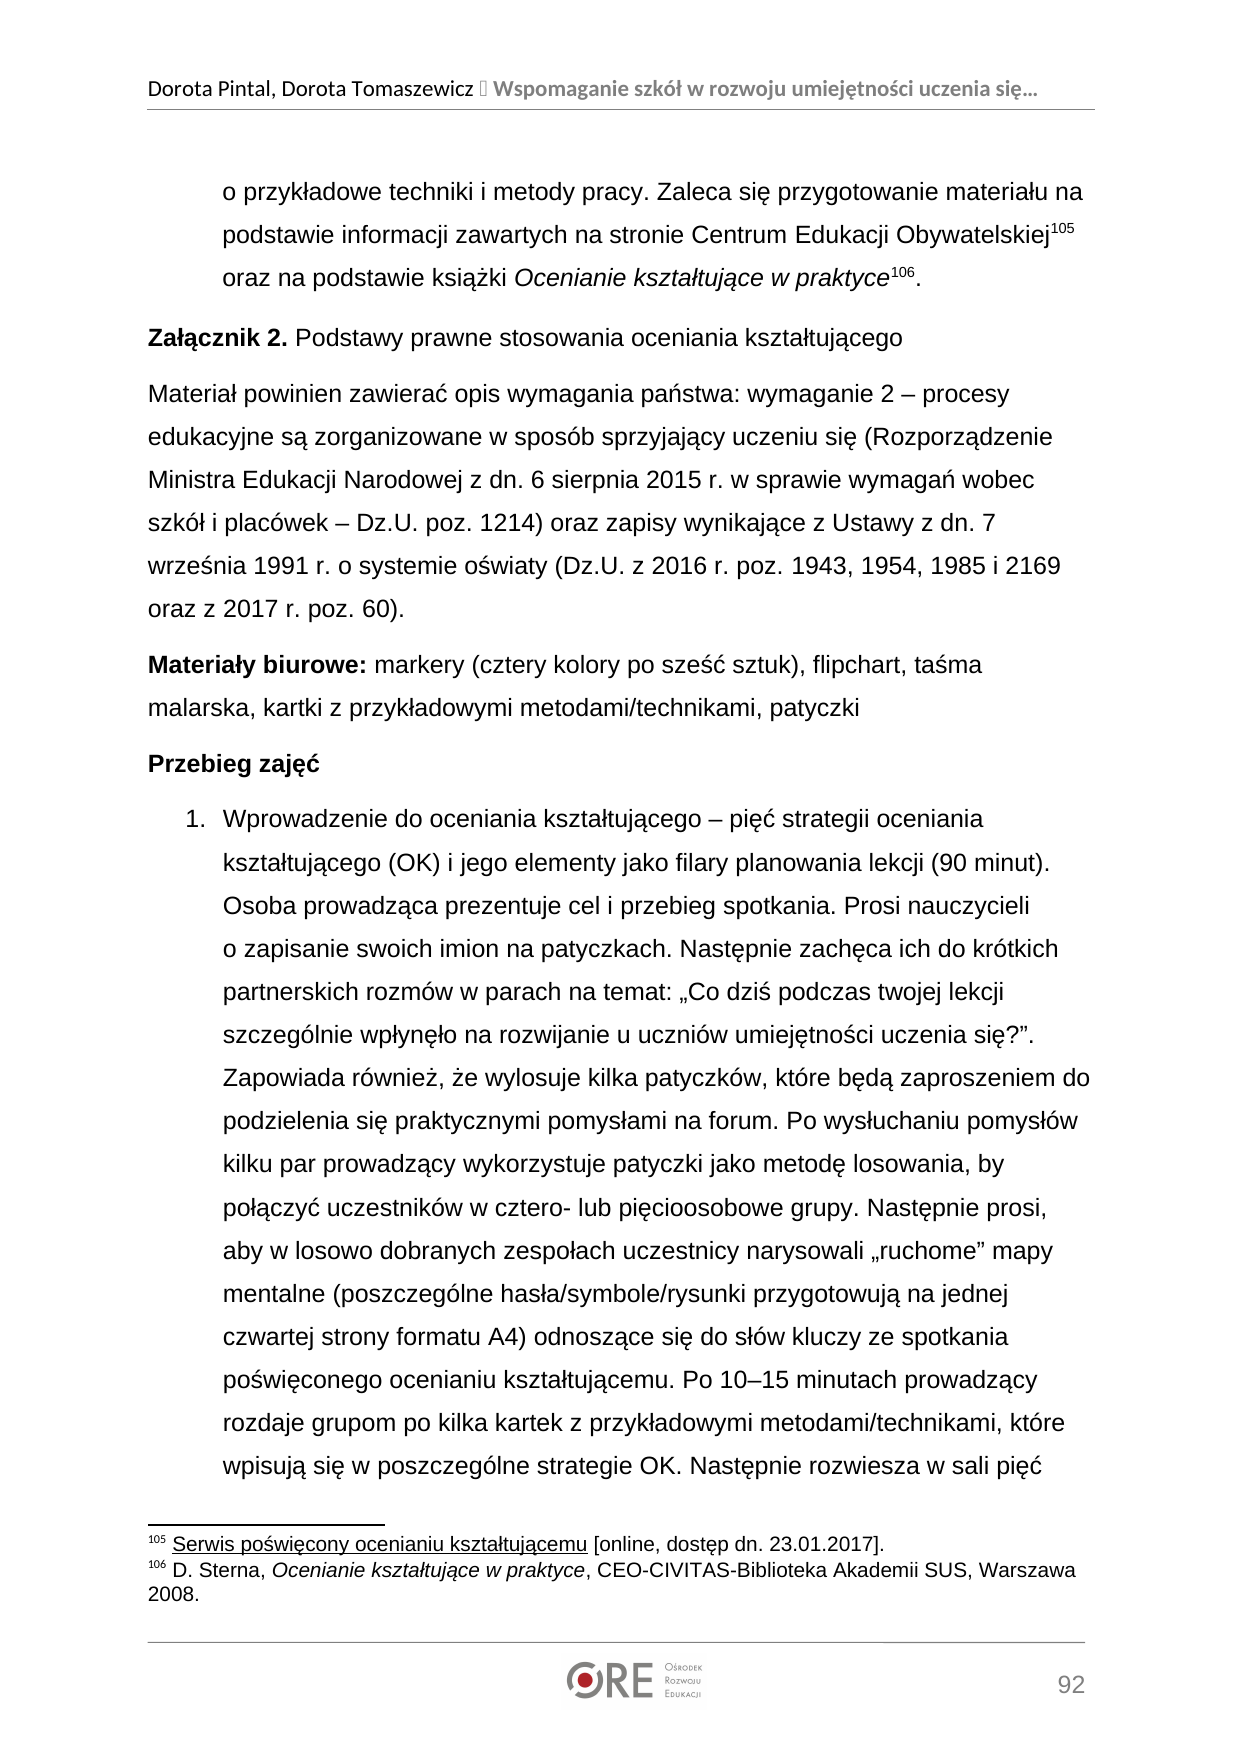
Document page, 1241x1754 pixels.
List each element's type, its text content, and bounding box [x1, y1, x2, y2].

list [185, 177, 1092, 292]
text Materiały biurowe: markery (cztery kolory po sześć sztuk), flipchart, taśma malarska, kartki z przykładowymi metodami/technikami, patyczki [148, 650, 1092, 722]
picture [560, 1653, 708, 1710]
text Załącznik 2. Podstawy prawne stosowania oceniania kształtującego [148, 323, 1092, 352]
text Materiał powinien zawierać opis wymagania państwa: wymaganie 2 – procesy edukacyjne są zorganizowane w sposób sprzyjający uczeniu się (Rozporządzenie Ministra Edukacji Narodowej z dn. 6 sierpnia 2015 r. w sprawie wymagań wobec szkół i placówek – Dz.U. poz. 1214) oraz zapisy wynikające z Ustawy z dn. 7 września 1991 r. o systemie oświaty (Dz.U. z 2016 r. poz. 1943, 1954, 1985 i 2169 oraz z 2017 r. poz. 60). [148, 379, 1092, 623]
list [185, 804, 1092, 1480]
text Przebieg zajęć [148, 749, 1092, 778]
